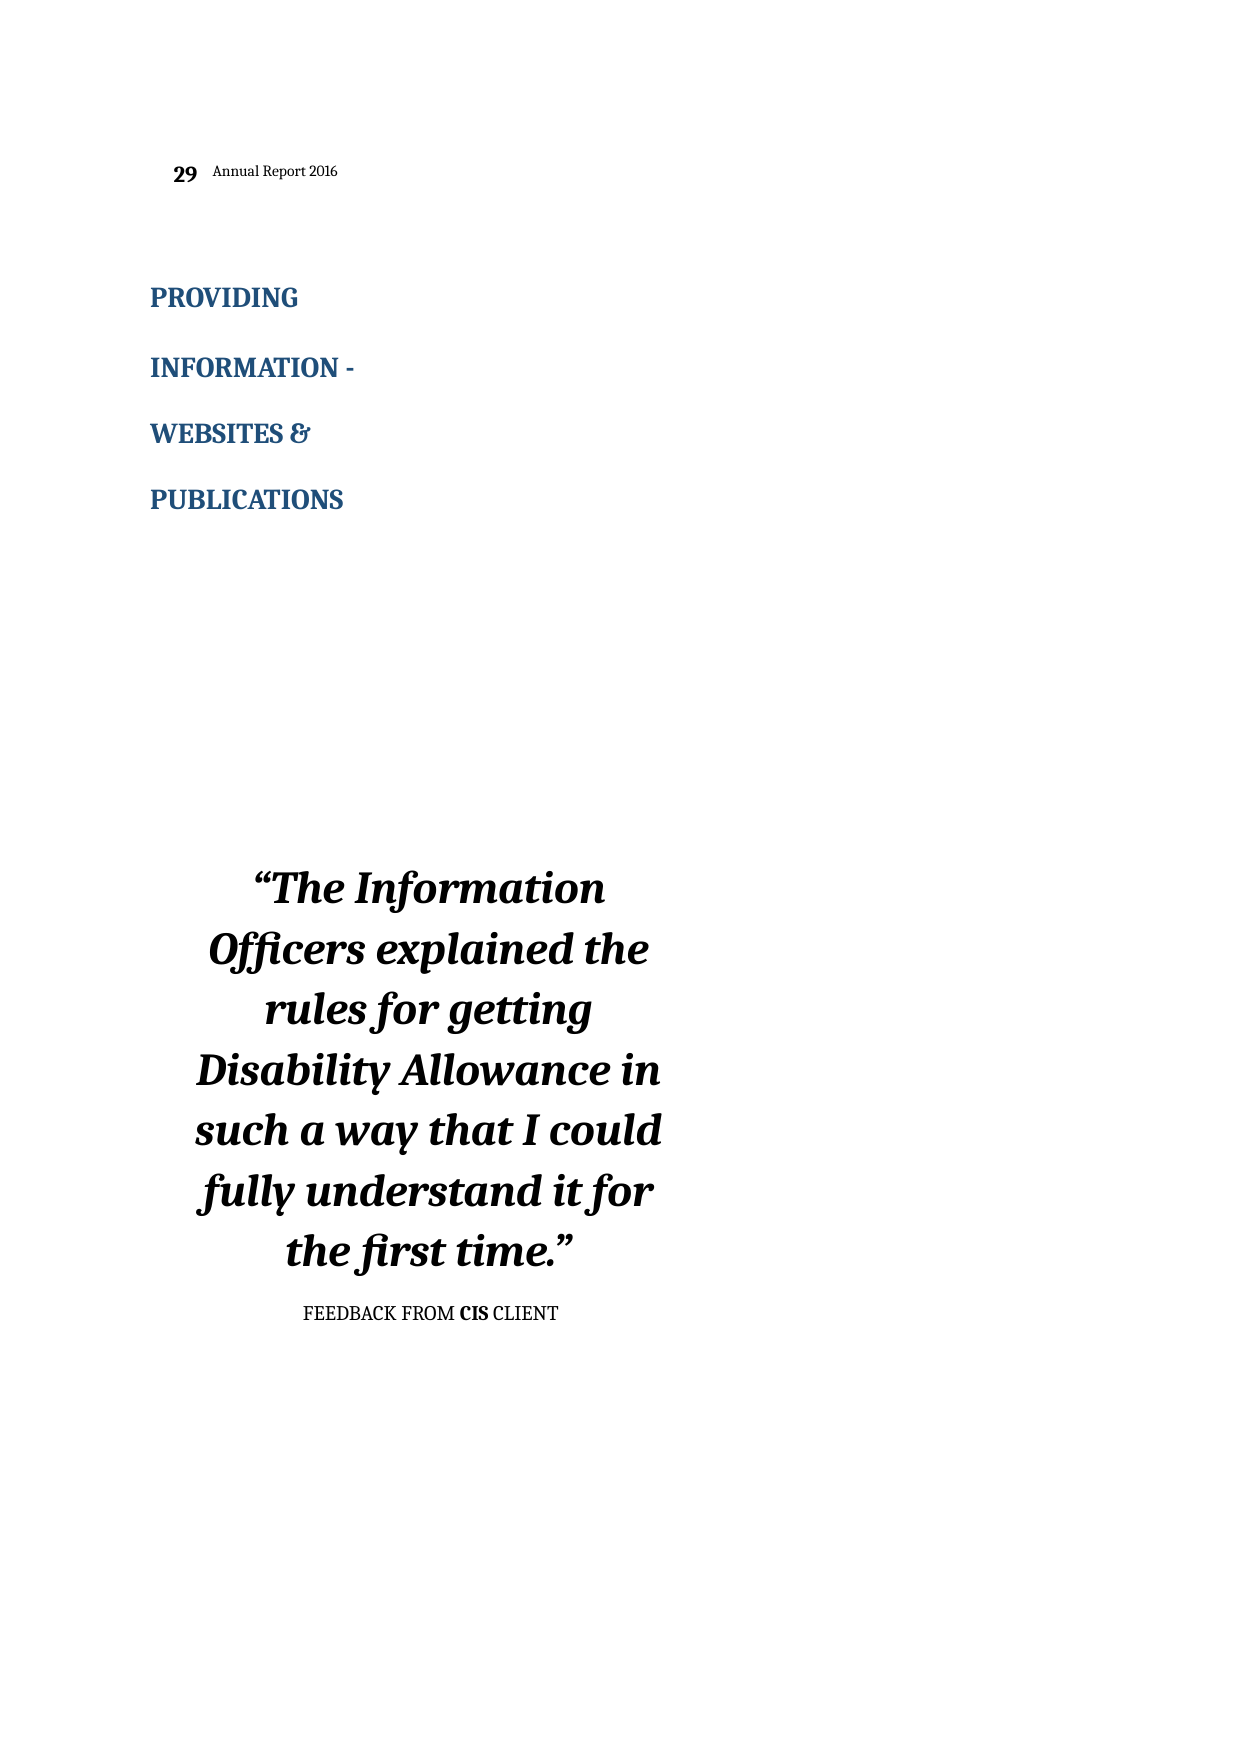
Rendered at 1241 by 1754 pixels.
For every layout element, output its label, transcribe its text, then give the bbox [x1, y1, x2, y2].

text “The Information Officers explained the rules for getting [194, 862, 667, 1036]
subtitle INFORMATION - WEBSITES & PUBLICATIONS [150, 327, 1092, 517]
text 29 Annual Report 2016 [173, 156, 1092, 188]
text FEEDBACK FROM CIS CLIENT [194, 1302, 667, 1326]
subtitle PROVIDING [150, 257, 1092, 315]
text Disability Allowance in such a way that I could fully understand it for the first time.” [194, 1044, 667, 1278]
